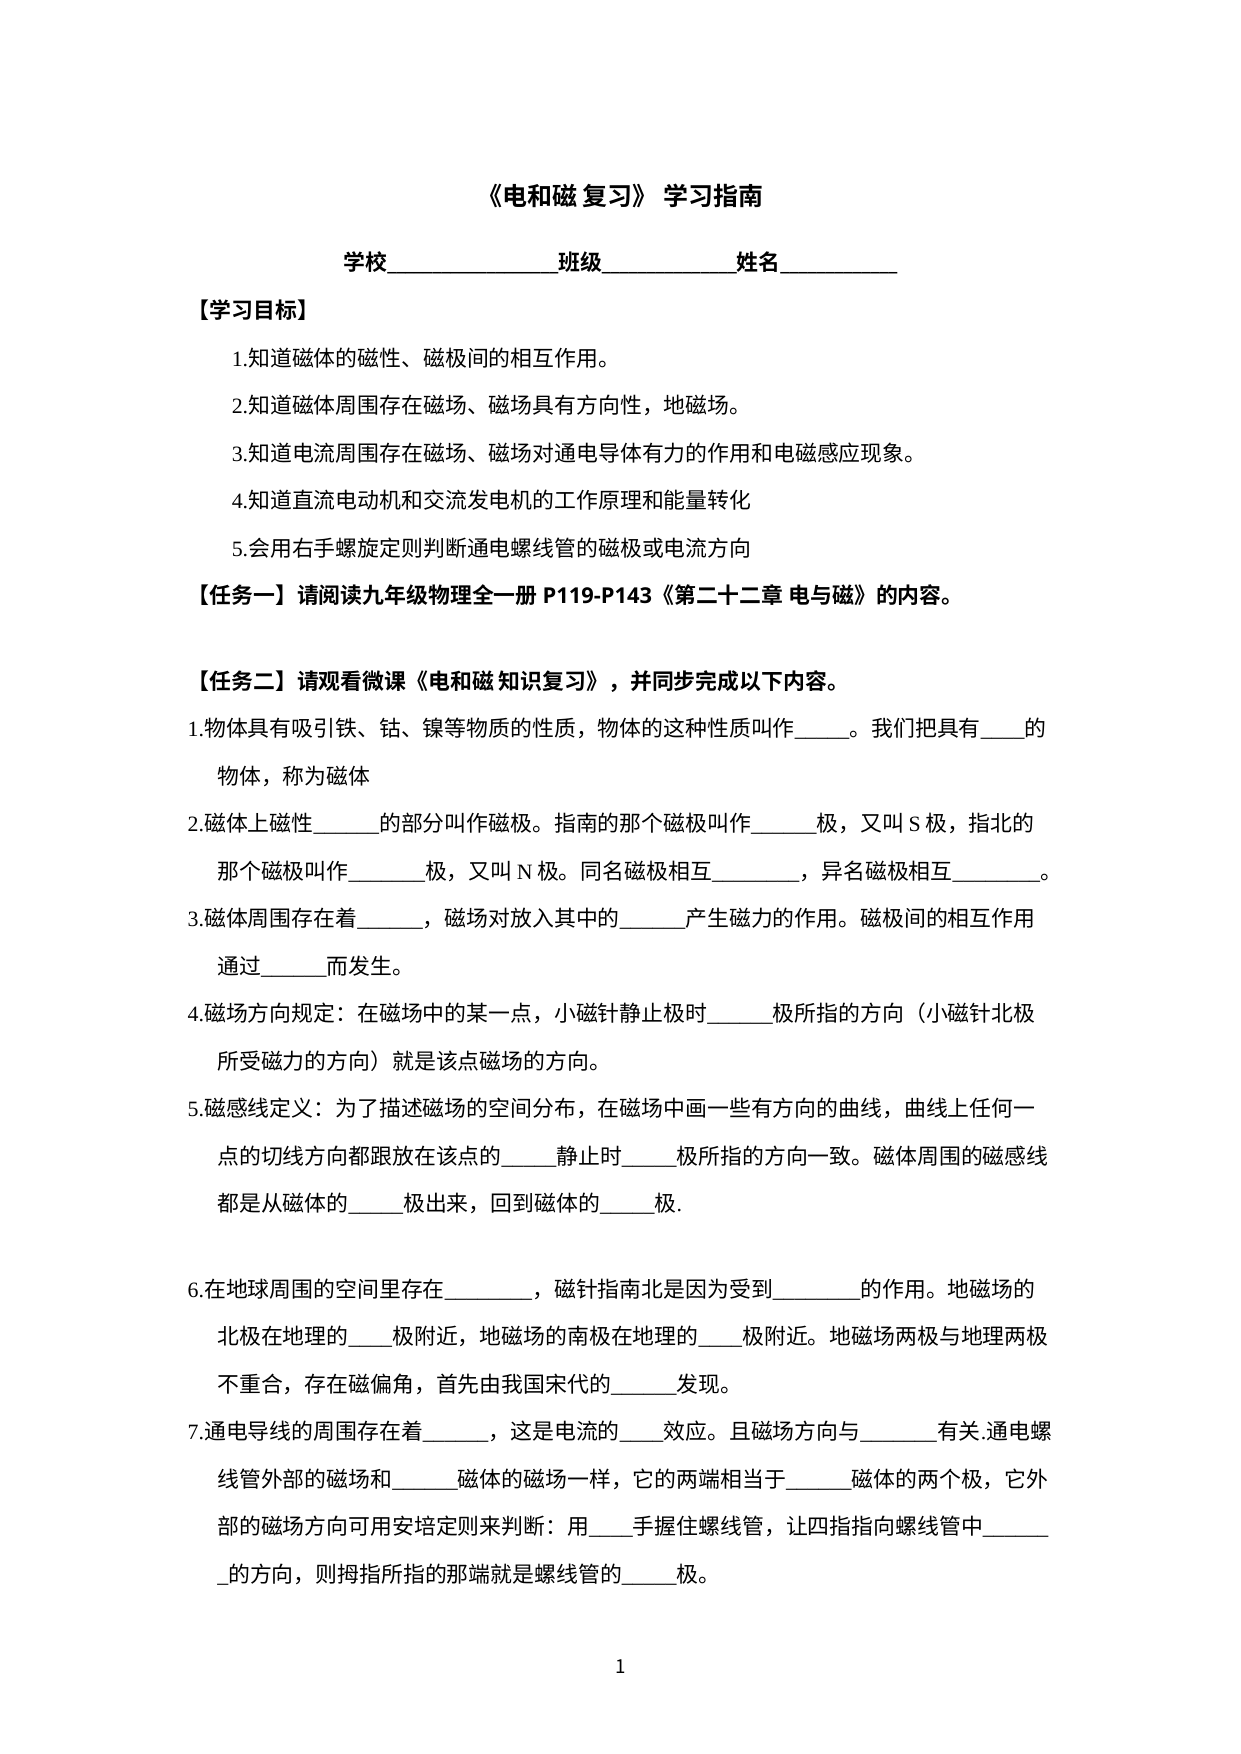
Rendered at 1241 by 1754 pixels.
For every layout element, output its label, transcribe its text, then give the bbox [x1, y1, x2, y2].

text 【任务二】请观看微课《电和磁 知识复习》，并同步完成以下内容。 [187, 664, 1053, 696]
text 1.知道磁体的磁性、磁极间的相互作用。 [232, 341, 1053, 373]
text 【学习目标】 [187, 293, 1053, 325]
text 2.知道磁体周围存在磁场、磁场具有方向性，地磁场。 [232, 388, 1053, 420]
text 4.知道直流电动机和交流发电机的工作原理和能量转化 [232, 483, 1053, 515]
text 6.在地球周围的空间里存在________，磁针指南北是因为受到________的作用。地磁场的北极在地理的____极附近，地磁场的南极在地理的____极附近。地磁场两极与地理两极不重合，存在磁偏角，首先由我国宋代的______发现。 [187, 1272, 1053, 1398]
text 【任务一】请阅读九年级物理全一册 P119-P143《第二十二章 电与磁》的内容。 [187, 578, 1053, 610]
text 学校___________________班级_______________姓名_____________ [187, 245, 1053, 278]
text 4.磁场方向规定：在磁场中的某一点，小磁针静止极时______极所指的方向（小磁针北极所受磁力的方向）就是该点磁场的方向。 [187, 996, 1053, 1076]
text 5.会用右手螺旋定则判断通电螺线管的磁极或电流方向 [232, 531, 1053, 563]
text 2.磁体上磁性______的部分叫作磁极。指南的那个磁极叫作______极，又叫S极，指北的那个磁极叫作_______极，又叫N极。同名磁极相互________，异名磁极相互________。 [187, 806, 1053, 886]
text 《电和磁 复习》 学习指南 [187, 162, 1053, 227]
text 3.知道电流周围存在磁场、磁场对通电导体有力的作用和电磁感应现象。 [232, 436, 1053, 468]
text 7.通电导线的周围存在着______，这是电流的____效应。且磁场方向与_______有关.通电螺线管外部的磁场和______磁体的磁场一样，它的两端相当于______磁体的两个极，它外部的磁场方向可用安培定则来判断：用____手握住螺线管，让四指指向螺线管中_______的方向，则拇指所指的那端就是螺线管的_____极。 [187, 1414, 1053, 1588]
text 3.磁体周围存在着______，磁场对放入其中的______产生磁力的作用。磁极间的相互作用通过______而发生。 [187, 901, 1053, 981]
text 5.磁感线定义：为了描述磁场的空间分布，在磁场中画一些有方向的曲线，曲线上任何一点的切线方向都跟放在该点的_____静止时_____极所指的方向一致。磁体周围的磁感线都是从磁体的_____极出来，回到磁体的_____极. [187, 1091, 1053, 1218]
text 1.物体具有吸引铁、钴、镍等物质的性质，物体的这种性质叫作_____。我们把具有____的物体，称为磁体 [187, 711, 1053, 791]
